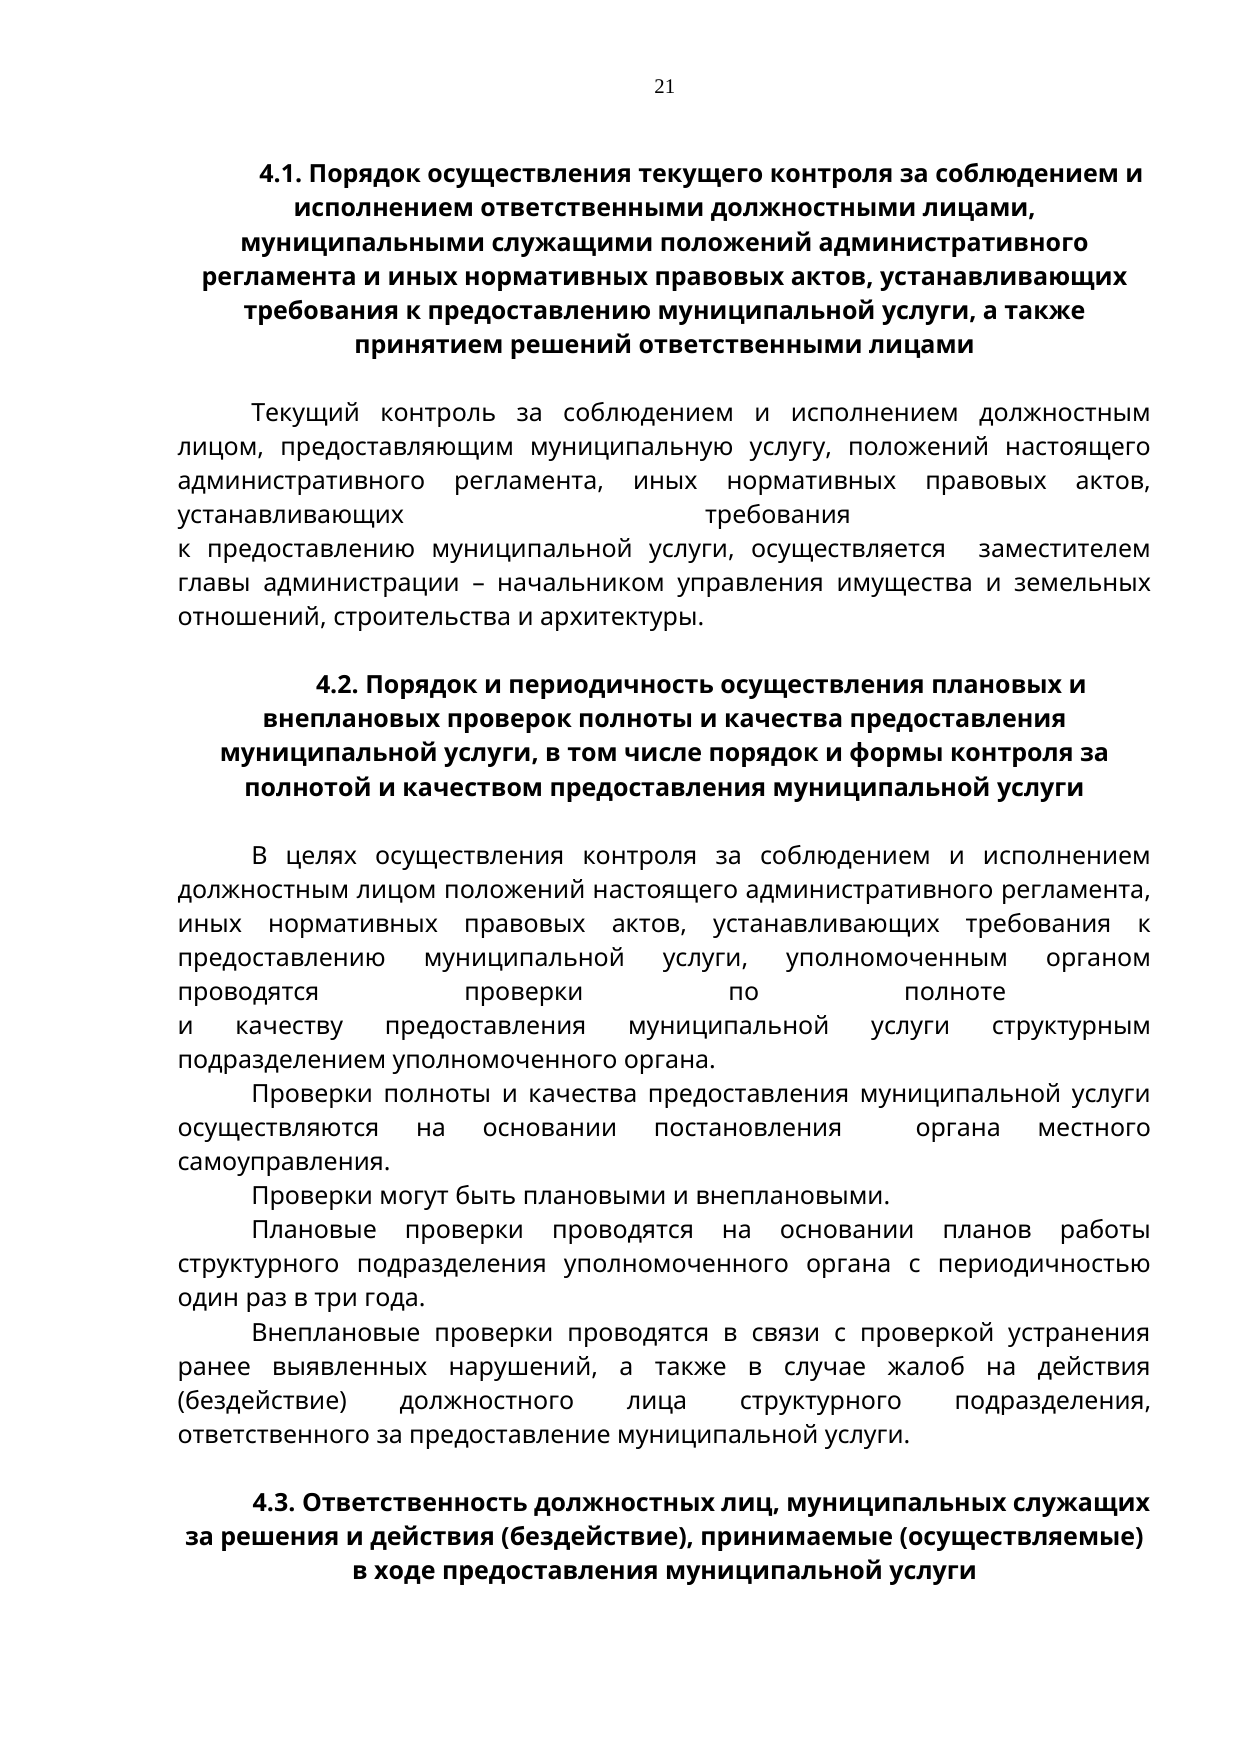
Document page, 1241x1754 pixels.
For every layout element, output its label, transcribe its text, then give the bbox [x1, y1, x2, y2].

text Текущий контроль за соблюдением и исполнением должностным лицом, предоставляющим муниципальную услугу, положений настоящего административного регламента, иных нормативных правовых актов, устанавливающих требования к предоставлению муниципальной услуги, осуществляется заместителем главы администрации – начальником управления имущества и земельных отношений, строительства и архитектуры. [177, 394, 1152, 633]
text 4.2. Порядок и периодичность осуществления плановых и внеплановых проверок полноты и качества предоставления муниципальной услуги, в том числе порядок и формы контроля за полнотой и качеством предоставления муниципальной услуги [177, 667, 1152, 803]
text Проверки могут быть плановыми и внеплановыми. [177, 1178, 1152, 1212]
text Проверки полноты и качества предоставления муниципальной услуги осуществляются на основании постановления органа местного самоуправления. [177, 1076, 1152, 1178]
text 4.3. Ответственность должностных лиц, муниципальных служащих за решения и действия (бездействие), принимаемые (осуществляемые) в ходе предоставления муниципальной услуги [177, 1484, 1152, 1587]
text Внеплановые проверки проводятся в связи с проверкой устранения ранее выявленных нарушений, а также в случае жалоб на действия (бездействие) должностного лица структурного подразделения, ответственного за предоставление муниципальной услуги. [177, 1314, 1152, 1450]
text 4.1. Порядок осуществления текущего контроля за соблюдением и исполнением ответственными должностными лицами, муниципальными служащими положений административного регламента и иных нормативных правовых актов, устанавливающих требования к предоставлению муниципальной услуги, а также принятием решений ответственными лицами [177, 156, 1152, 360]
text В целях осуществления контроля за соблюдением и исполнением должностным лицом положений настоящего административного регламента, иных нормативных правовых актов, устанавливающих требования к предоставлению муниципальной услуги, уполномоченным органом проводятся проверки по полноте и качеству предоставления муниципальной услуги структурным подразделением уполномоченного органа. [177, 837, 1152, 1076]
text Плановые проверки проводятся на основании планов работы структурного подразделения уполномоченного органа с периодичностью один раз в три года. [177, 1212, 1152, 1314]
